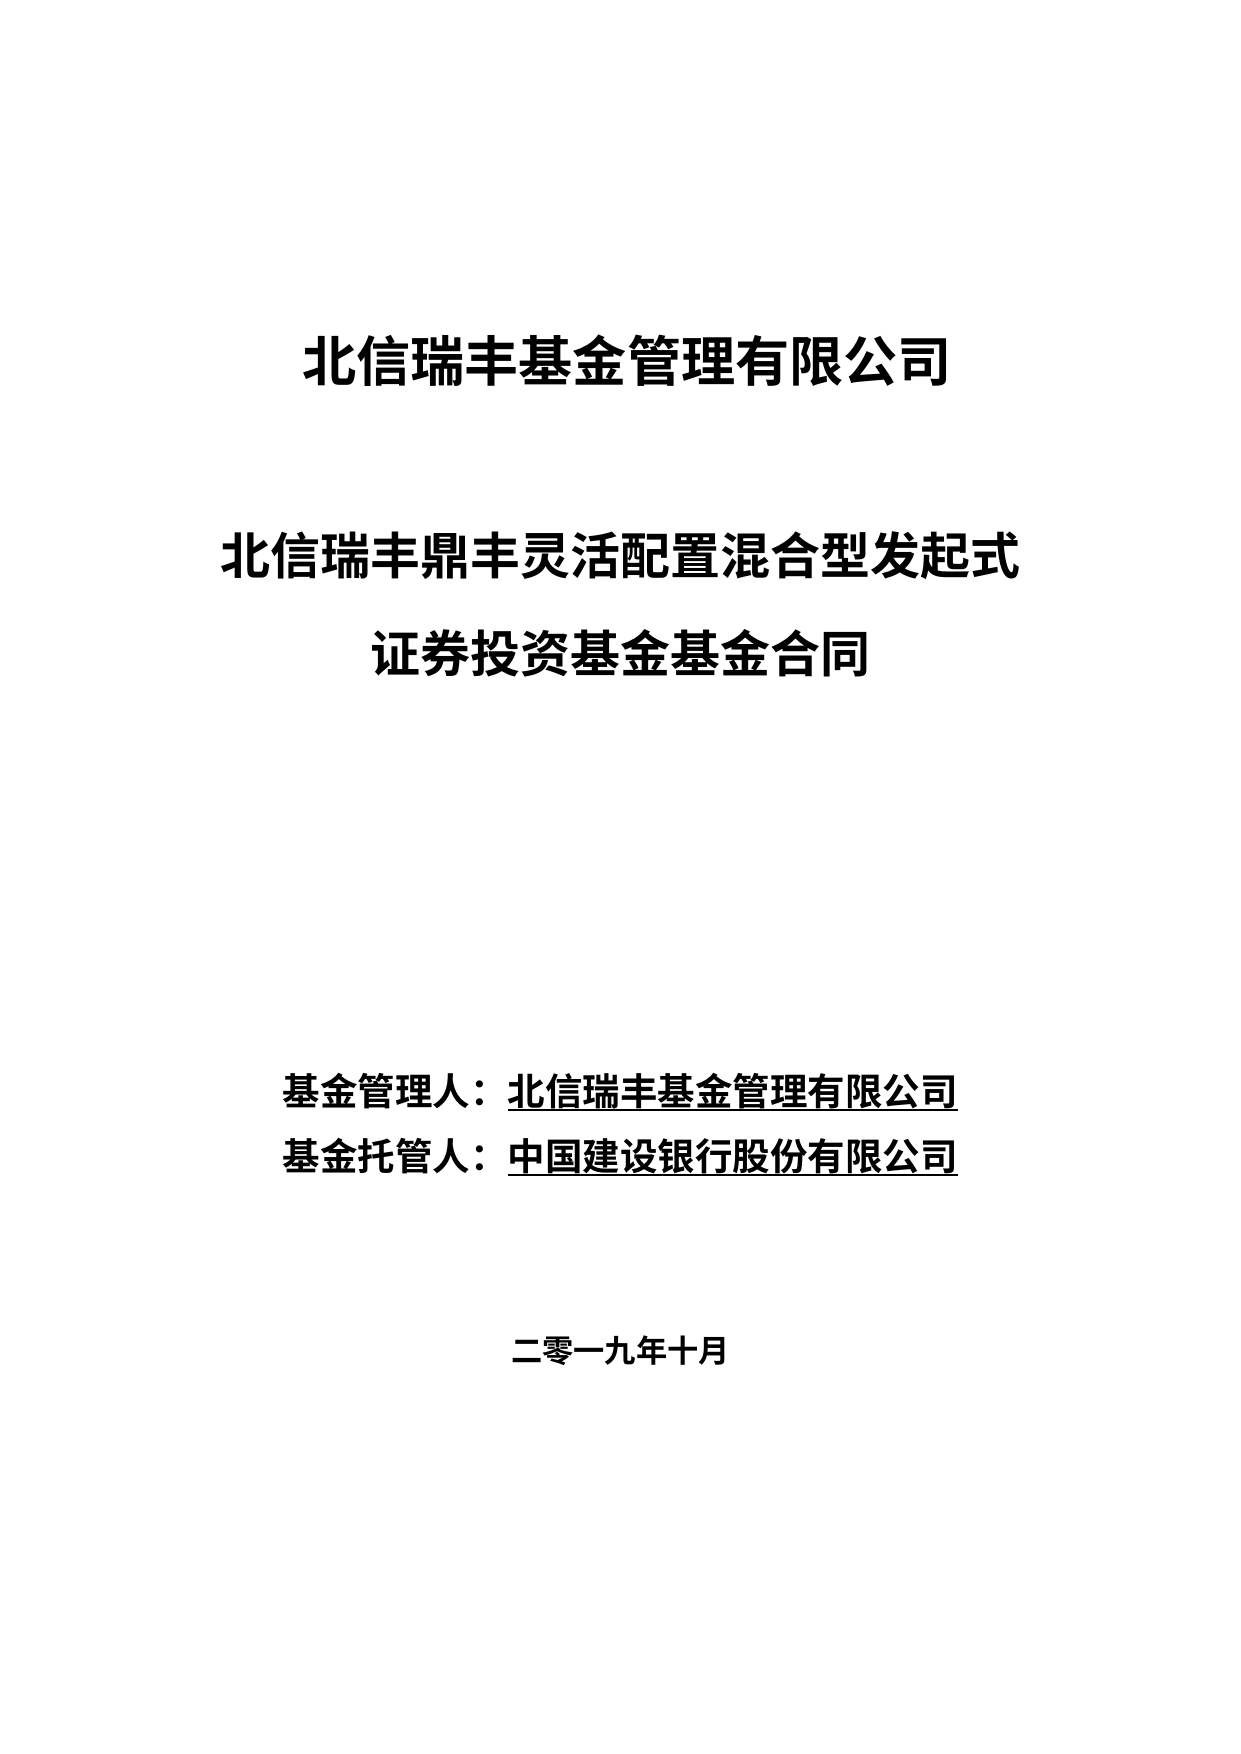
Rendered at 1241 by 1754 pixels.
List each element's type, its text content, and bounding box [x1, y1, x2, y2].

text 北信瑞丰鼎丰灵活配置混合型发起式 [187, 504, 1053, 602]
text 证券投资基金基金合同 [187, 602, 1053, 699]
text 北信瑞丰基金管理有限公司 [187, 309, 1053, 407]
text 基金托管人：中国建设银行股份有限公司 [187, 1122, 1053, 1187]
text 基金管理人：北信瑞丰基金管理有限公司 [187, 1057, 1053, 1122]
text 二零一九年十月 [187, 1317, 1053, 1382]
